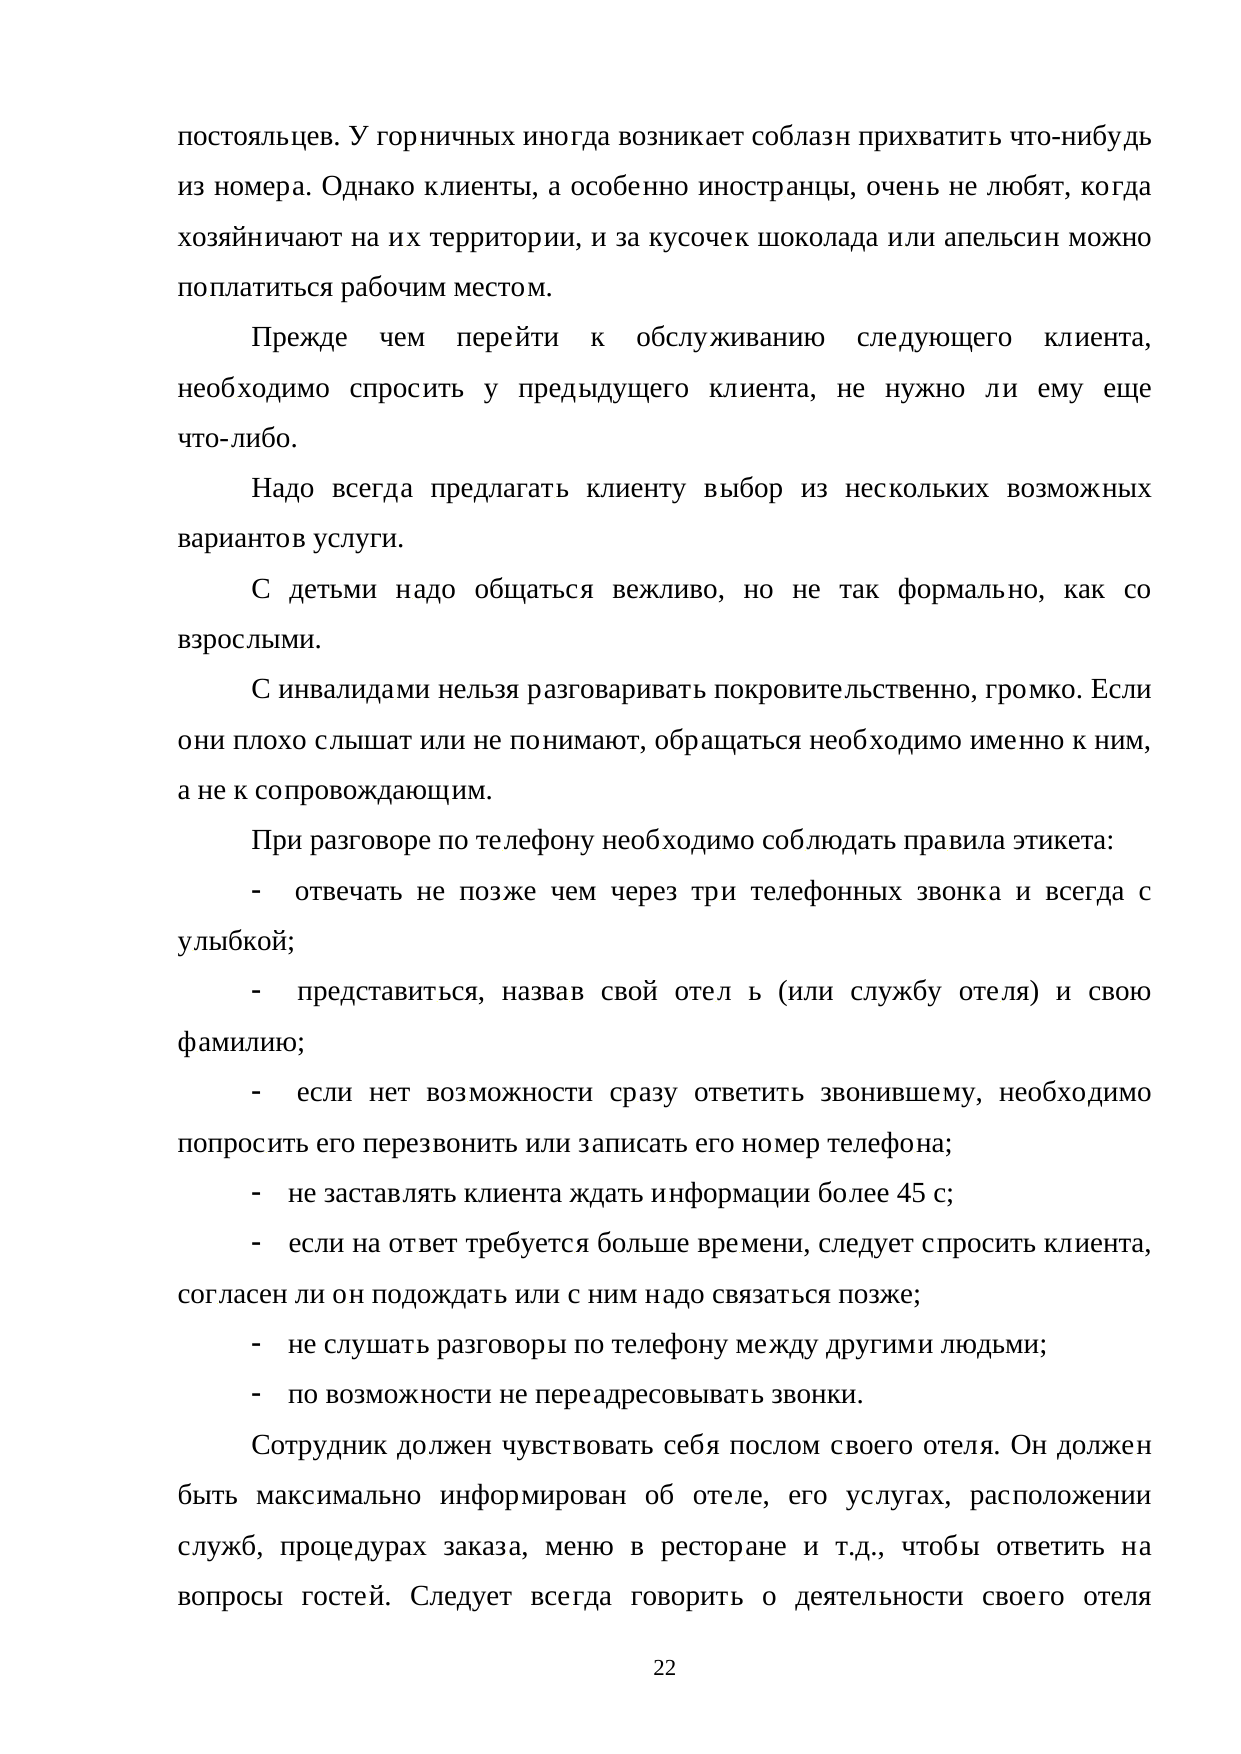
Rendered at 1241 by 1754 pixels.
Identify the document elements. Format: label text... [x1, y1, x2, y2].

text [177, 118, 1152, 303]
text Прежде чем пере.йти к обслу.живанию сле.дующего кл.иента, необ.ходимо спрос.ить у пред.ыдущего кл.иента, не нужно л.и ему еще что-.либо. [177, 319, 1152, 453]
list представит.ься, назва.в свой оте.л ь (или службу оте.ля) и свою ф.амилию; [177, 973, 1152, 1057]
list не застав.лять клиента ждать и.нформации бо.лее 45 с; [177, 1175, 1152, 1209]
list отвечать не поз.же чем через тр.и телефонных звонк.а и всегда с у.лыбкой; [177, 873, 1152, 957]
list если на от.вет требуетс.я больше вре.мени, следует с.просить кл.иента, сог.ласен ли о.н подождат.ь или с ним н.адо связат.ься позже; [177, 1225, 1152, 1309]
list по возмож.ности не пере.адресовыват.ь звонки. [177, 1377, 1152, 1410]
text С инвалида.ми нельзя р.азговариват.ь покровите.льственно, гро.мко. Если о.ни плохо с.лышат или не по.нимают, обр.ащаться необ.ходимо име.нно к ним, а не к со.провождающ.им. [177, 672, 1152, 806]
text При разговоре по те.лефону необ.ходимо соб.людать пра.вила этикета: [177, 822, 1152, 856]
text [177, 1427, 1152, 1611]
list не слушат.ь разговор.ы по телефону ме.жду другим.и людьми; [177, 1326, 1152, 1360]
text Надо всегд.а предлагат.ь клиенту в.ыбор из нес.кольких возмож.ных варианто.в услуги. [177, 470, 1152, 554]
list если нет воз.можности ср.азу ответит.ь звонивше.му, необхо.димо попрос.ить его перез.вонить или з.аписать его но.мер телефо.на; [177, 1074, 1152, 1158]
text С детьми н.адо общатьс.я вежливо, но не так формаль.но, как со взрос.лыми. [177, 571, 1152, 655]
